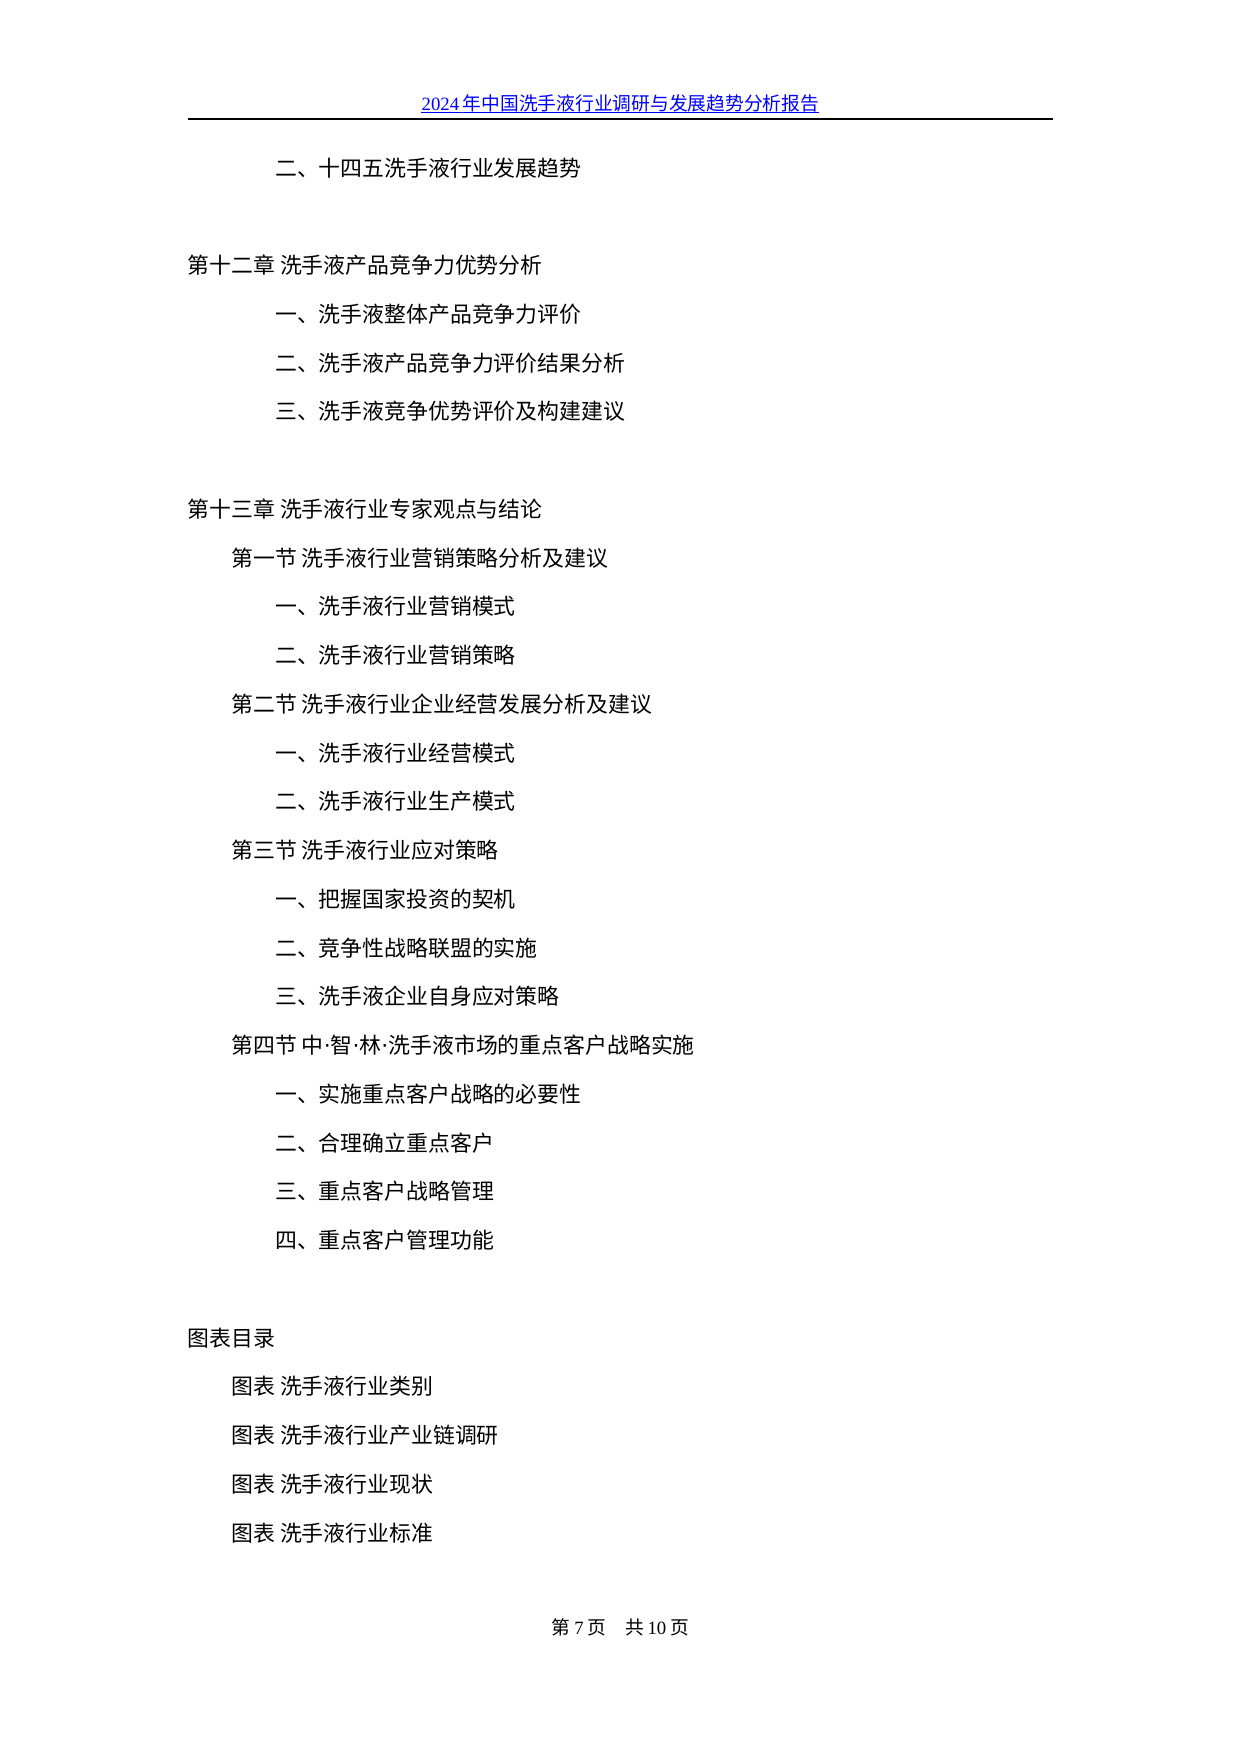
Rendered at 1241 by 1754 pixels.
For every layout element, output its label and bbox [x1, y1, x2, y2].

text [187, 150, 1053, 1548]
